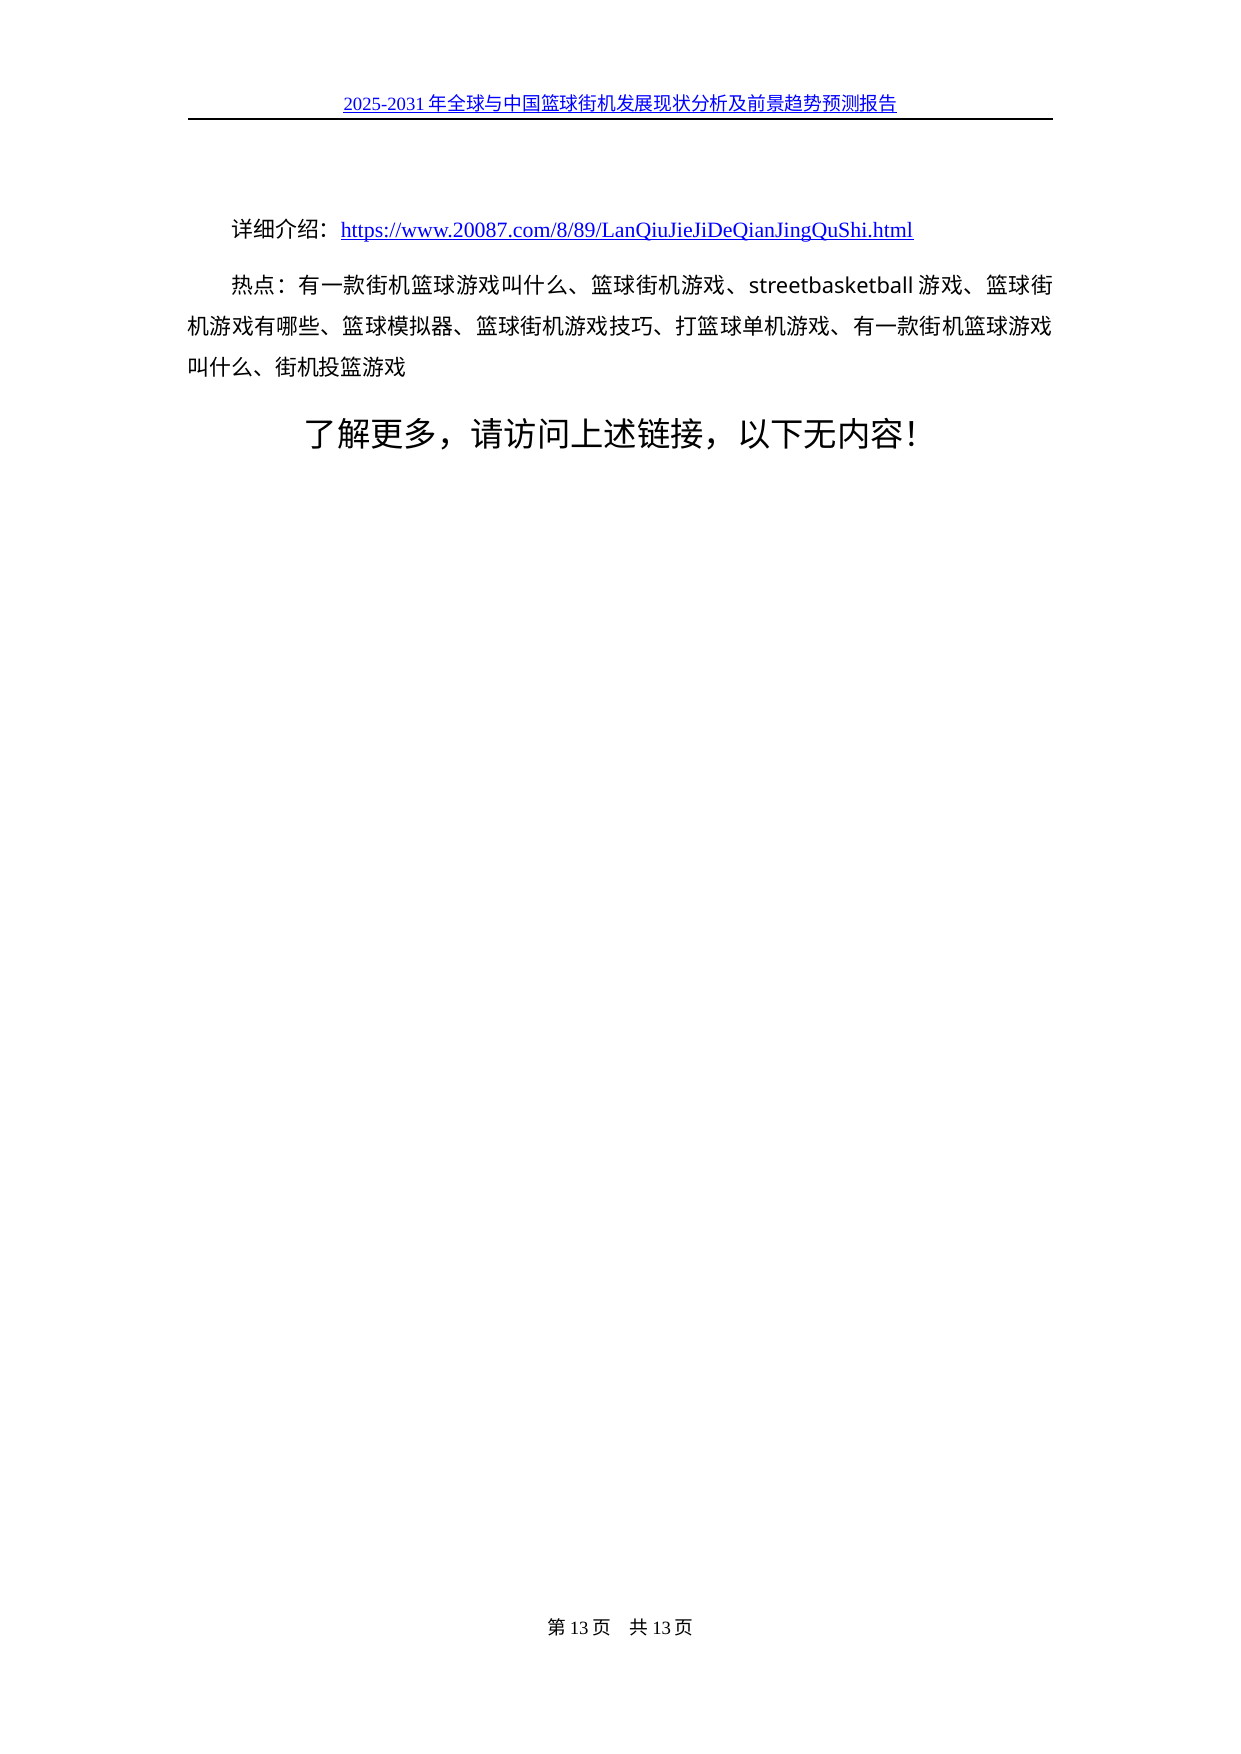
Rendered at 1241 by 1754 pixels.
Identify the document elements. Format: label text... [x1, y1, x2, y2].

title 了解更多，请访问上述链接，以下无内容！ [187, 399, 1053, 464]
text 详细介绍：https://www.20087.com/8/89/LanQiuJieJiDeQianJingQuShi.html [187, 212, 1053, 244]
text 热点：有一款街机篮球游戏叫什么、篮球街机游戏、streetbasketball游戏、篮球街机游戏有哪些、篮球模拟器、篮球街机游戏技巧、打篮球单机游戏、有一款街机篮球游戏叫什么、街机投篮游戏 [187, 268, 1053, 382]
